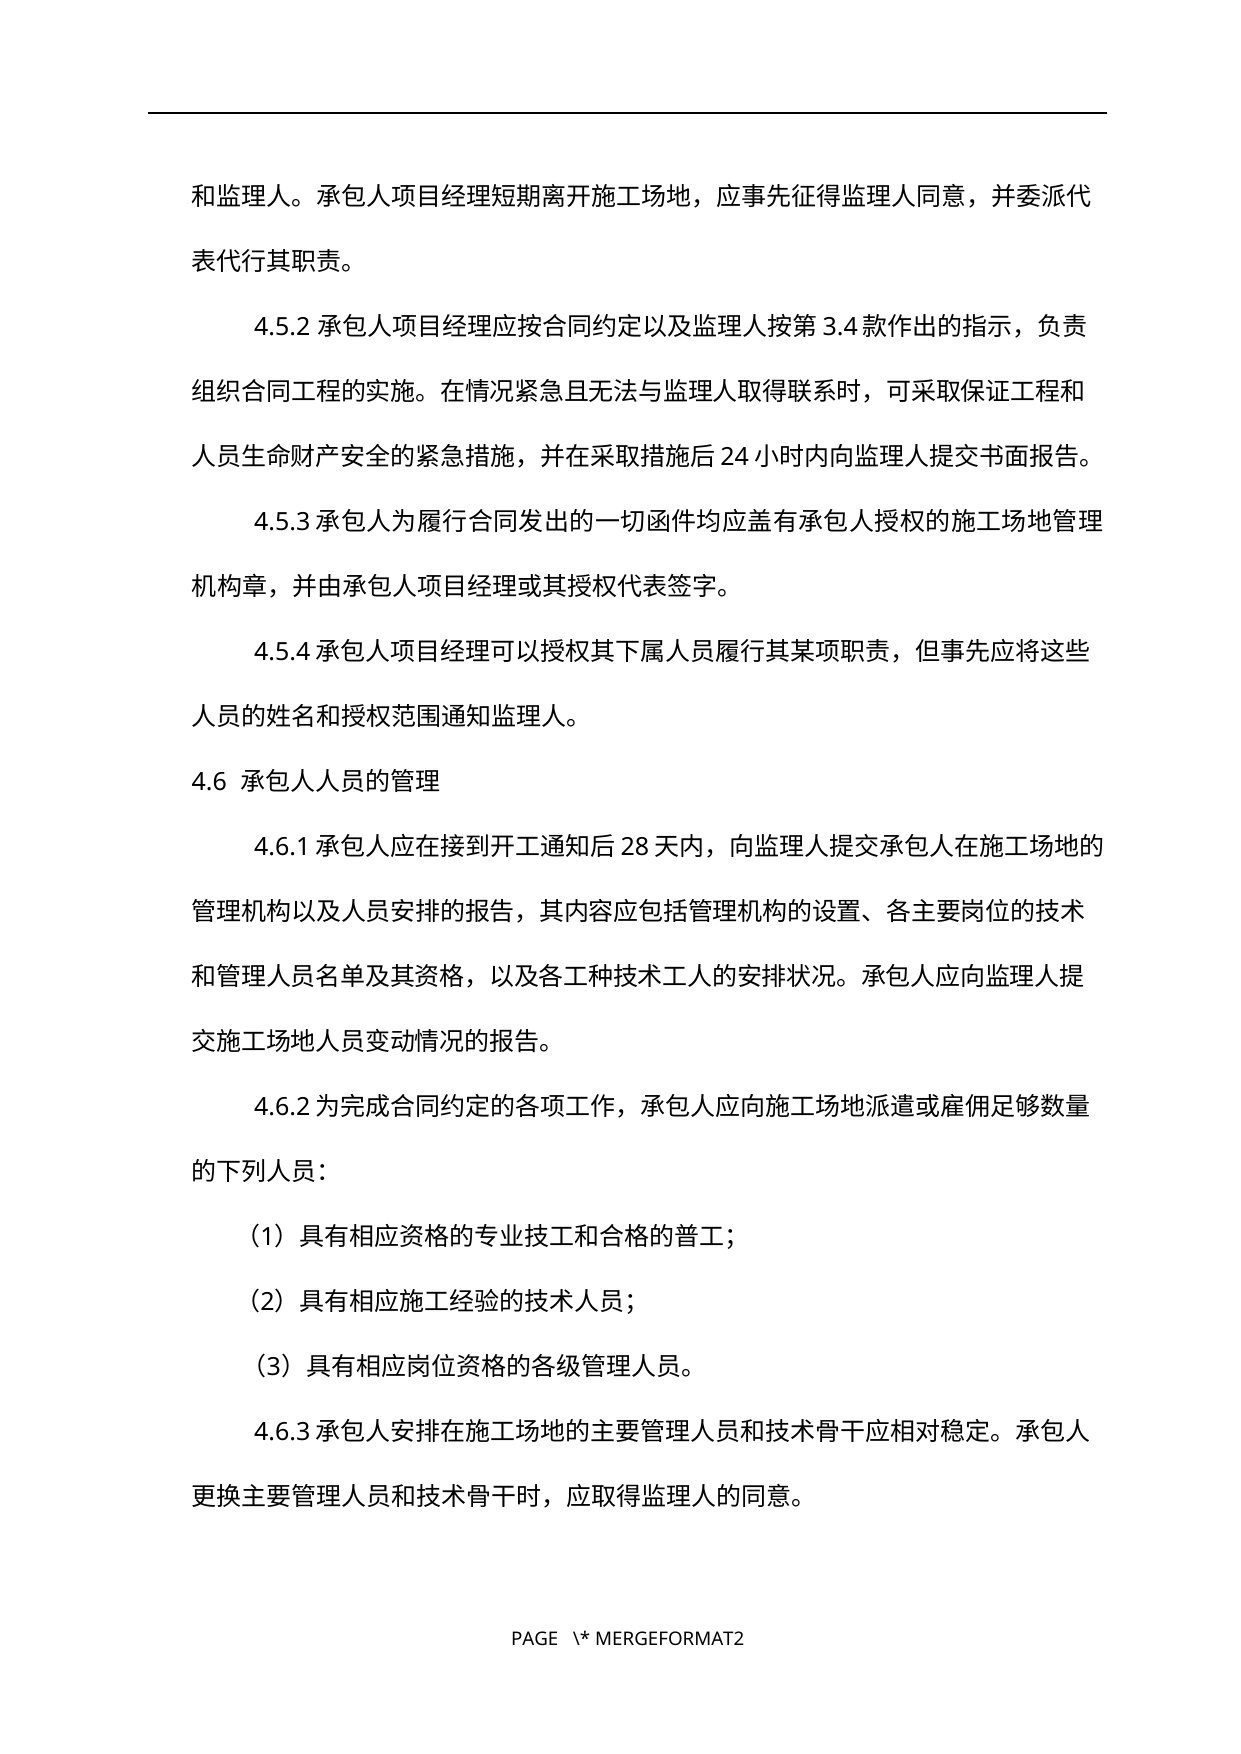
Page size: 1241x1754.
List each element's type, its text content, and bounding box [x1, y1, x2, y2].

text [191, 162, 1107, 292]
text 4.5.4承包人项目经理可以授权其下属人员履行其某项职责，但事先应将这些人员的姓名和授权范围通知监理人。 [191, 617, 1107, 747]
text 4.6.1承包人应在接到开工通知后28天内，向监理人提交承包人在施工场地的管理机构以及人员安排的报告，其内容应包括管理机构的设置、各主要岗位的技术和管理人员名单及其资格，以及各工种技术工人的安排状况。承包人应向监理人提交施工场地人员变动情况的报告。 [191, 812, 1107, 1072]
text （1）具有相应资格的专业技工和合格的普工； [235, 1202, 1107, 1267]
text 4.6 承包人人员的管理 [191, 747, 1107, 812]
text 4.6.2为完成合同约定的各项工作，承包人应向施工场地派遣或雇佣足够数量的下列人员： [191, 1072, 1107, 1202]
text （3）具有相应岗位资格的各级管理人员。 [191, 1332, 1107, 1397]
text 4.5.2 承包人项目经理应按合同约定以及监理人按第 3.4款作出的指示，负责组织合同工程的实施。在情况紧急且无法与监理人取得联系时，可采取保证工程和人员生命财产安全的紧急措施，并在采取措施后24小时内向监理人提交书面报告。 [191, 292, 1107, 487]
text 4.5.3承包人为履行合同发出的一切函件均应盖有承包人授权的施工场地管理机构章，并由承包人项目经理或其授权代表签字。 [191, 487, 1107, 617]
text （2）具有相应施工经验的技术人员； [235, 1267, 1107, 1332]
text 4.6.3承包人安排在施工场地的主要管理人员和技术骨干应相对稳定。承包人更换主要管理人员和技术骨干时，应取得监理人的同意。 [191, 1397, 1107, 1527]
